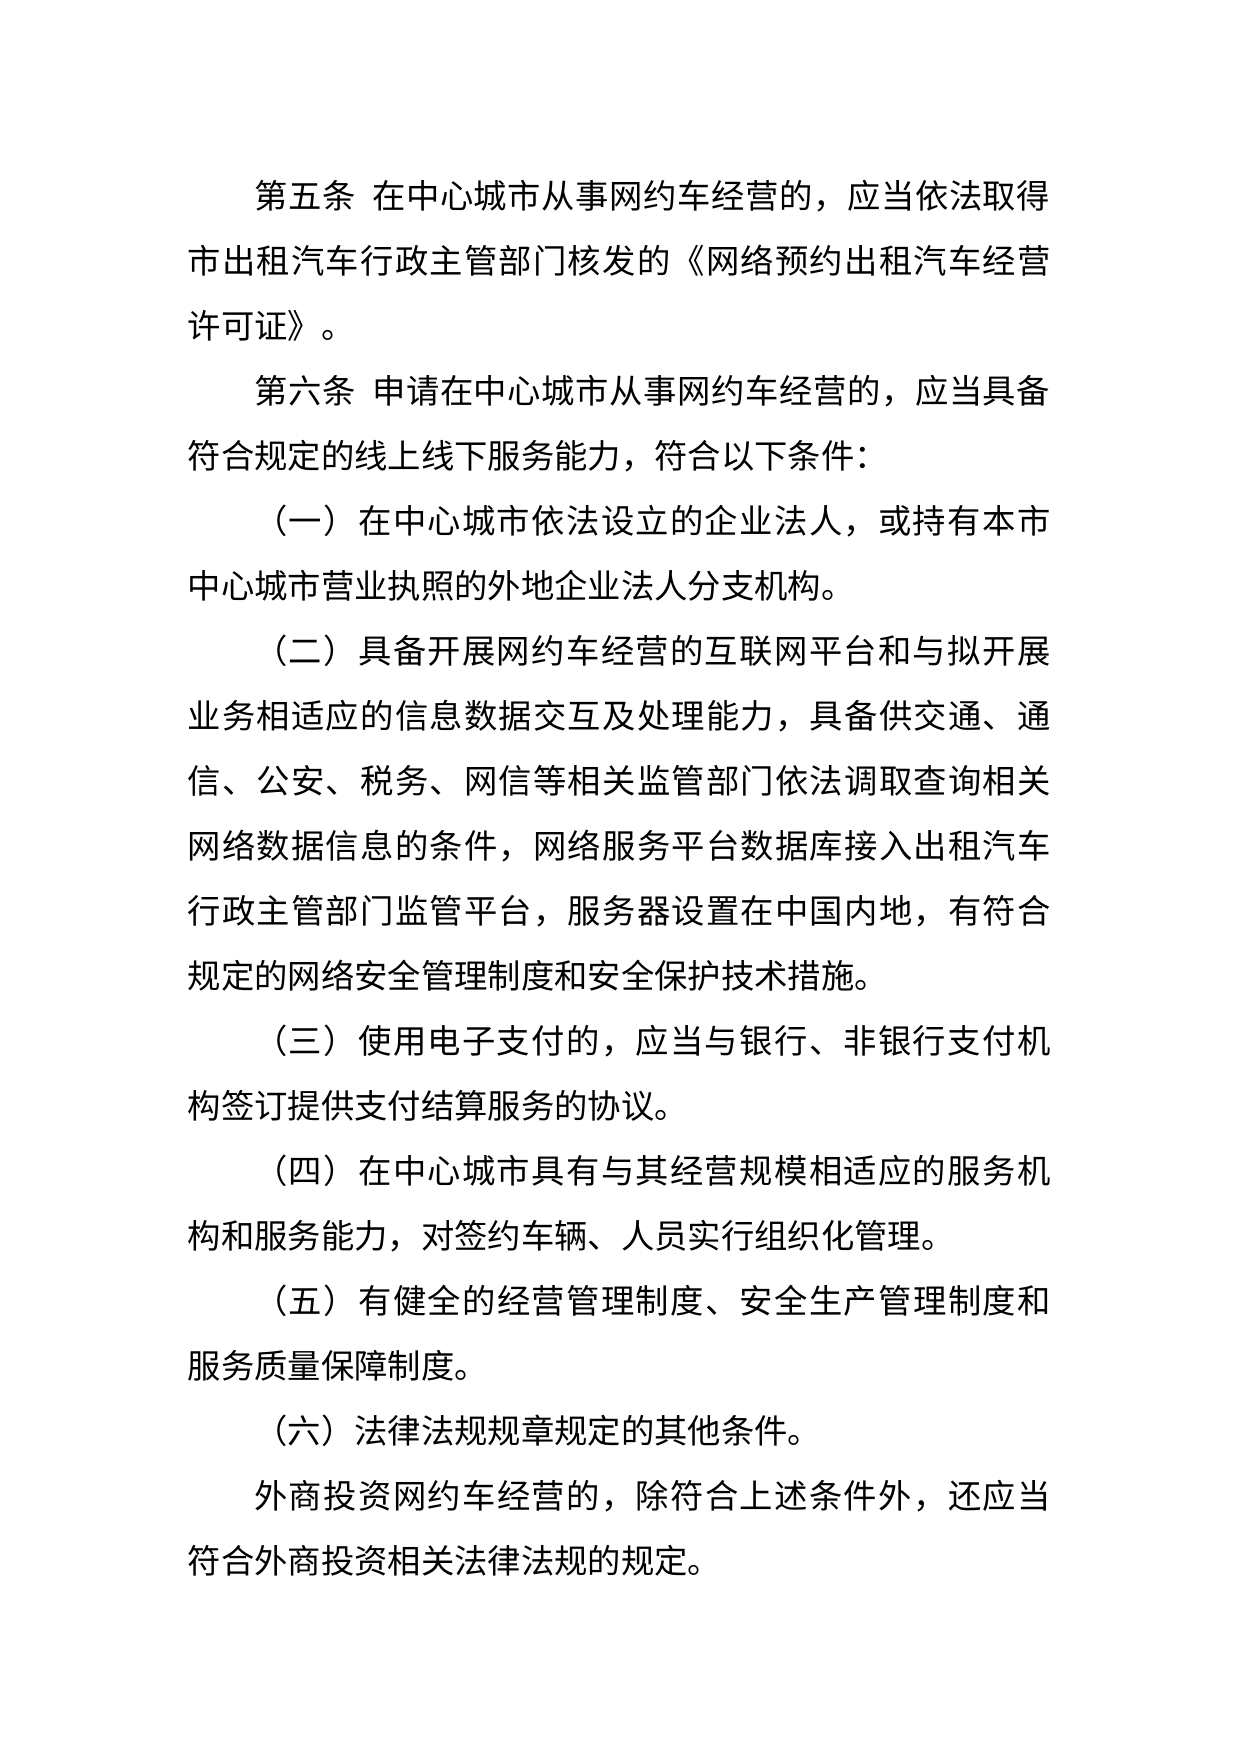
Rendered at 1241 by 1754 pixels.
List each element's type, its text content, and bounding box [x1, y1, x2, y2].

text 第六条 申请在中心城市从事网约车经营的，应当具备符合规定的线上线下服务能力，符合以下条件： [187, 357, 1053, 487]
text （一）在中心城市依法设立的企业法人，或持有本市中心城市营业执照的外地企业法人分支机构。 [187, 487, 1053, 617]
text 外商投资网约车经营的，除符合上述条件外，还应当符合外商投资相关法律法规的规定。 [187, 1462, 1053, 1592]
text （四）在中心城市具有与其经营规模相适应的服务机构和服务能力，对签约车辆、人员实行组织化管理。 [187, 1137, 1053, 1267]
text （三）使用电子支付的，应当与银行、非银行支付机构签订提供支付结算服务的协议。 [187, 1007, 1053, 1137]
text （二）具备开展网约车经营的互联网平台和与拟开展业务相适应的信息数据交互及处理能力，具备供交通、通信、公安、税务、网信等相关监管部门依法调取查询相关网络数据信息的条件，网络服务平台数据库接入出租汽车行政主管部门监管平台，服务器设置在中国内地，有符合规定的网络安全管理制度和安全保护技术措施。 [187, 617, 1053, 1007]
text （五）有健全的经营管理制度、安全生产管理制度和服务质量保障制度。 [187, 1267, 1053, 1397]
text （六）法律法规规章规定的其他条件。 [187, 1397, 1053, 1462]
text 第五条 在中心城市从事网约车经营的，应当依法取得市出租汽车行政主管部门核发的《网络预约出租汽车经营许可证》。 [187, 162, 1053, 357]
